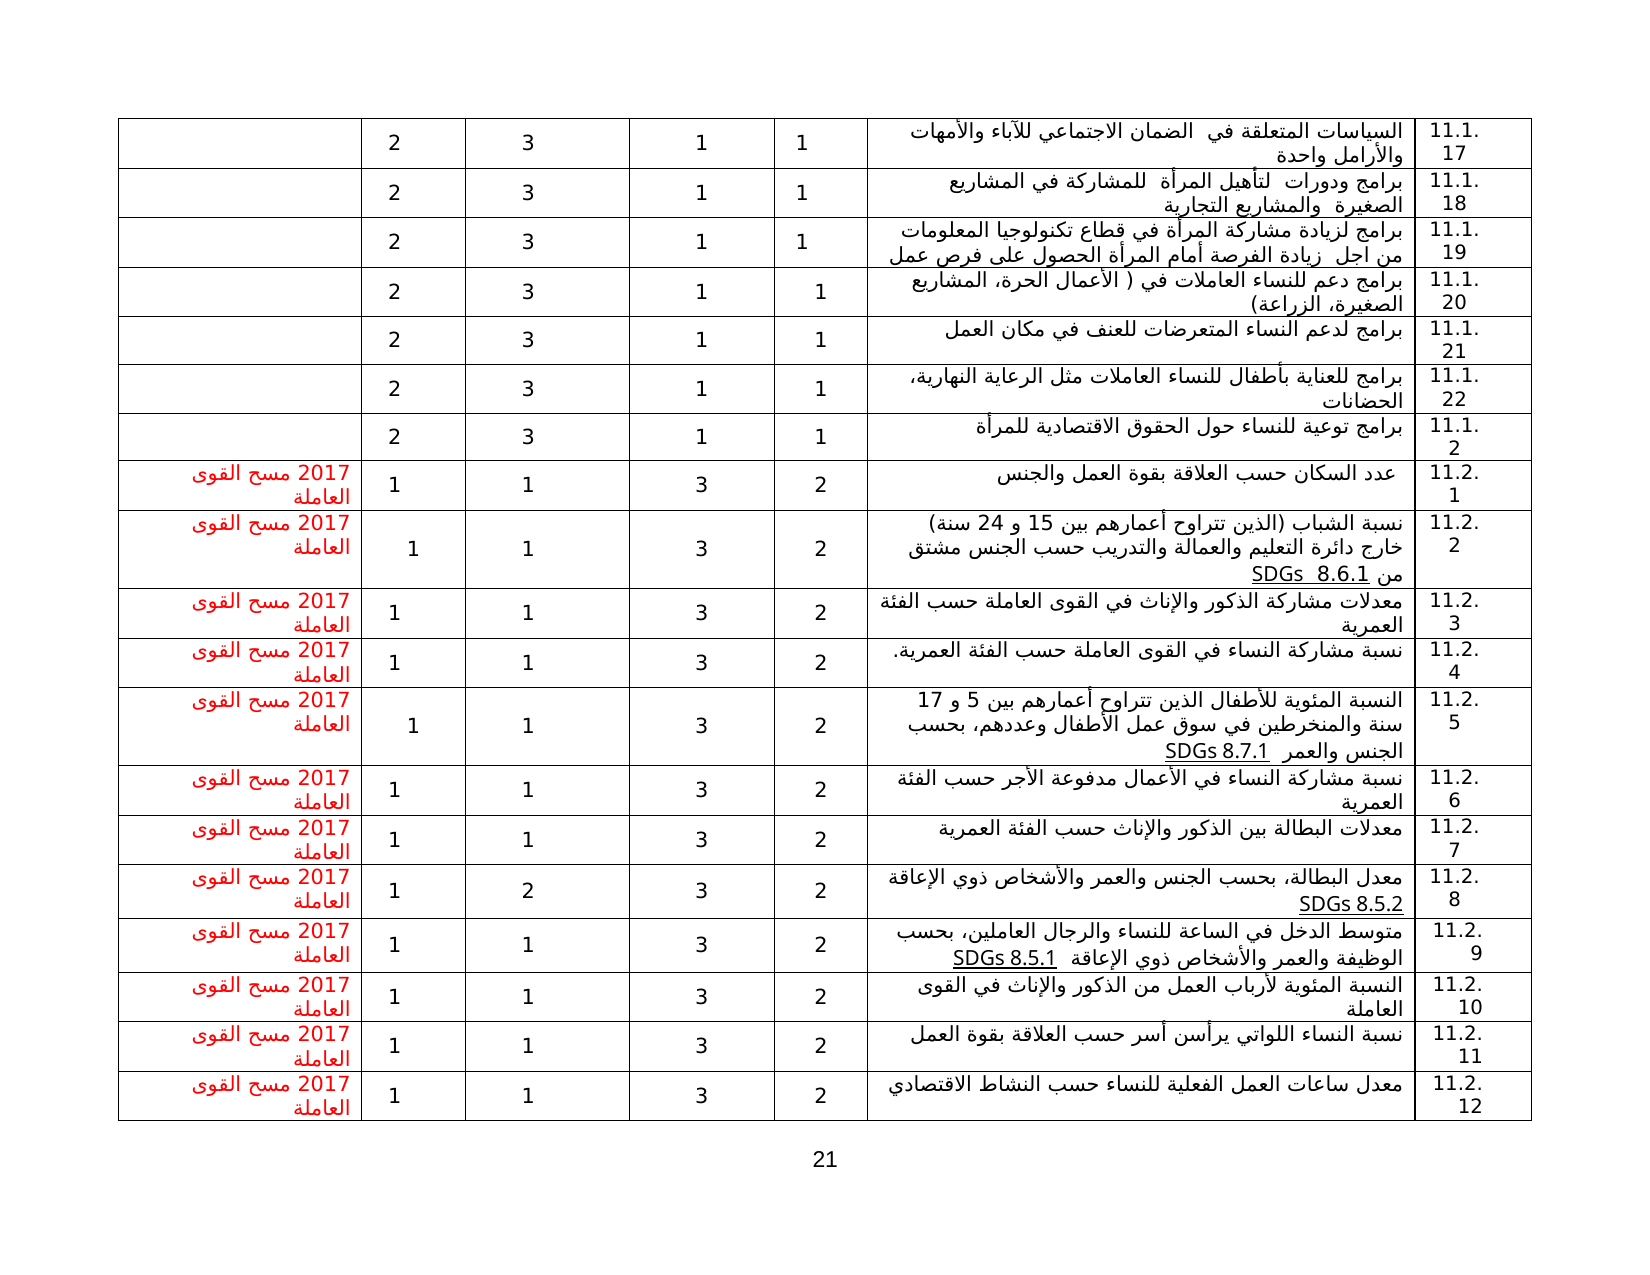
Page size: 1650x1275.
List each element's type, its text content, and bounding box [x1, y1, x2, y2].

table_cell 11.1.17 [1416, 119, 1531, 168]
table_cell 2 [775, 973, 867, 1021]
table_cell 1 [362, 589, 465, 637]
table_cell 1 [466, 461, 629, 510]
table_cell 1 [466, 1022, 629, 1071]
table_cell معدلات البطالة بين الذكور والإناث حسب الفئة العمرية [868, 816, 1414, 864]
table_cell نسبة مشاركة النساء في الأعمال مدفوعة الأجر حسب الفئة العمرية [868, 766, 1414, 814]
table_cell 1 [362, 639, 465, 687]
table_cell 1 [630, 365, 774, 413]
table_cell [119, 1072, 361, 1120]
table_cell 2017 مسح القوى العاملة [119, 919, 361, 972]
table_cell 3 [630, 973, 774, 1021]
table_cell معدلات مشاركة الذكور والإناث في القوى العاملة حسب الفئة العمرية [868, 589, 1414, 637]
table_cell 2017 مسح القوى العاملة [119, 1022, 361, 1071]
table_cell 11.2.1 [1416, 461, 1531, 510]
table_cell 11.2.5 [1416, 688, 1531, 765]
table_cell 2 [362, 119, 465, 168]
table_cell 11.2.10 [1416, 973, 1531, 1021]
table_cell 3 [466, 218, 629, 267]
table_cell 11.1.21 [1416, 317, 1531, 363]
table_cell 1 [362, 865, 465, 918]
table_cell 3 [630, 688, 774, 765]
table_cell 3 [630, 639, 774, 687]
table_cell 11.1.19 [1416, 218, 1531, 267]
table_cell 3 [630, 511, 774, 588]
table_cell 3 [630, 919, 774, 972]
table_cell 2017 مسح القوى العاملة [119, 865, 361, 918]
table_cell عدد السكان حسب العلاقة بقوة العمل والجنس [868, 461, 1414, 510]
table_cell معدل ساعات العمل الفعلية للنساء حسب النشاط الاقتصادي [868, 1072, 1414, 1120]
table_cell برامج لزيادة مشاركة المرأة في قطاع تكنولوجيا المعلومات من اجل زيادة الفرصة أمام المرأة الحصول على فرص عمل [868, 218, 1414, 267]
table_cell 2 [775, 688, 867, 765]
table_cell 2 [362, 365, 465, 413]
table_cell 2 [775, 816, 867, 864]
table_cell 11.2.11 [1416, 1022, 1531, 1071]
table_cell 1 [362, 816, 465, 864]
table_cell 3 [466, 268, 629, 316]
table_cell 11.2.4 [1416, 639, 1531, 687]
table_cell 2 [775, 1072, 867, 1120]
table_cell 2 [775, 511, 867, 588]
table_cell 11.2.7 [1416, 816, 1531, 864]
table_cell 3 [630, 816, 774, 864]
table_cell 3 [630, 766, 774, 814]
table_cell برامج لدعم النساء المتعرضات للعنف في مكان العمل [868, 317, 1414, 363]
table_cell 2 [775, 639, 867, 687]
table_cell 1 [775, 169, 867, 217]
table_cell 1 [775, 317, 867, 363]
table_cell معدل البطالة، بحسب الجنس والعمر والأشخاص ذوي الإعاقة SDGs 8.5.2 [868, 865, 1414, 918]
table_cell النسبة المئوية لأرباب العمل من الذكور والإناث في القوى العاملة [868, 973, 1414, 1021]
table_cell 1 [466, 973, 629, 1021]
table_cell نسبة مشاركة النساء في القوى العاملة حسب الفئة العمرية. [868, 639, 1414, 687]
table_cell 1 [362, 461, 465, 510]
table_cell 1 [466, 816, 629, 864]
table_cell 1 [775, 414, 867, 460]
table_cell 3 [466, 169, 629, 217]
table_cell 11.2.3 [1416, 589, 1531, 637]
table_cell 11.2.6 [1416, 766, 1531, 814]
table_cell 2 [775, 1022, 867, 1071]
table_cell 2 [362, 169, 465, 217]
table_cell 1 [362, 688, 465, 765]
table_cell 11.1.22 [1416, 365, 1531, 413]
table_cell 2 [362, 218, 465, 267]
table_cell 1 [630, 268, 774, 316]
table_cell نسبة النساء اللواتي يرأسن أسر حسب العلاقة بقوة العمل [868, 1022, 1414, 1071]
table_cell 2 [775, 461, 867, 510]
table_cell 1 [466, 639, 629, 687]
table_cell 1 [362, 511, 465, 588]
table_cell 11.2.8 [1416, 865, 1531, 918]
table_cell 1 [775, 268, 867, 316]
table_cell 1 [466, 766, 629, 814]
table_cell 11.1.2 [1416, 414, 1531, 460]
table_cell 3 [466, 414, 629, 460]
table_cell 1 [466, 1072, 629, 1120]
table_cell 11.1.18 [1416, 169, 1531, 217]
table_cell 1 [775, 119, 867, 168]
table_cell 2017 مسح القوى العاملة [119, 973, 361, 1021]
table_cell 11.2.9 [1416, 919, 1531, 972]
table_cell 2 [362, 317, 465, 363]
table_cell 2 [775, 865, 867, 918]
table_cell 2017 مسح القوى العاملة [119, 589, 361, 637]
table_cell 2 [362, 268, 465, 316]
table_cell 1 [362, 919, 465, 972]
table_cell 2017 مسح القوى العاملة [119, 816, 361, 864]
table_cell [119, 218, 361, 267]
table_cell النسبة المئوية للأطفال الذين تتراوح أعمارهم بين 5 و 17 سنة والمنخرطين في سوق عمل الأطفال وعددهم، بحسب الجنس والعمر SDGs 8.7.1 [868, 688, 1414, 765]
table_cell 1 [362, 1072, 465, 1120]
table_cell [119, 365, 361, 413]
table_cell 3 [630, 1072, 774, 1120]
table_cell 2 [775, 919, 867, 972]
table_cell 2 [466, 865, 629, 918]
table_cell السياسات المتعلقة في الضمان الاجتماعي للآباء والأمهات والأرامل واحدة [868, 119, 1414, 168]
table_cell 2 [362, 414, 465, 460]
table_cell 3 [466, 317, 629, 363]
table_cell 1 [630, 169, 774, 217]
table_cell 2017 مسح القوى العاملة [119, 461, 361, 510]
table_cell 1 [466, 919, 629, 972]
table_cell متوسط الدخل في الساعة للنساء والرجال العاملين، بحسب الوظيفة والعمر والأشخاص ذوي الإعاقة SDGs 8.5.1 [868, 919, 1414, 972]
table_cell [119, 119, 361, 168]
table_cell 1 [630, 317, 774, 363]
table_cell برامج ودورات لتأهيل المرأة للمشاركة في المشاريع الصغيرة والمشاريع التجارية [868, 169, 1414, 217]
table_cell 1 [630, 414, 774, 460]
table_cell 11.1.20 [1416, 268, 1531, 316]
table_cell برامج دعم للنساء العاملات في ( الأعمال الحرة، المشاريع الصغيرة، الزراعة) [868, 268, 1414, 316]
table_cell 1 [362, 973, 465, 1021]
table_cell 1 [630, 119, 774, 168]
table_cell برامج توعية للنساء حول الحقوق الاقتصادية للمرأة [868, 414, 1414, 460]
table_cell 11.2.12 [1416, 1072, 1531, 1120]
table_cell 1 [775, 218, 867, 267]
table_cell [119, 268, 361, 316]
table_cell 3 [466, 119, 629, 168]
table_cell 1 [466, 511, 629, 588]
table_cell 11.2.2 [1416, 511, 1531, 588]
table_cell 2017 مسح القوى العاملة [119, 511, 361, 588]
table_cell 2 [775, 589, 867, 637]
table_cell [119, 414, 361, 460]
table_cell [119, 169, 361, 217]
table_cell 1 [466, 688, 629, 765]
table_cell 2 [775, 766, 867, 814]
table_cell 1 [466, 589, 629, 637]
table_cell 2017 مسح القوى العاملة [119, 688, 361, 765]
table_cell 3 [630, 589, 774, 637]
table_cell 1 [630, 218, 774, 267]
table_cell 1 [775, 365, 867, 413]
table_cell 1 [362, 1022, 465, 1071]
table_cell 1 [362, 766, 465, 814]
table_cell 3 [466, 365, 629, 413]
table_cell نسبة الشباب (الذين تتراوح أعمارهم بين 15 و 24 سنة) خارج دائرة التعليم والعمالة والتدريب حسب الجنس مشتق من 8.6.1 SDGs [868, 511, 1414, 588]
table_cell 3 [630, 865, 774, 918]
table_cell 2017 مسح القوى العاملة [119, 639, 361, 687]
table_cell [119, 317, 361, 363]
table_cell 2017 مسح القوى العاملة [119, 766, 361, 814]
table_cell برامج للعناية بأطفال للنساء العاملات مثل الرعاية النهارية، الحضانات [868, 365, 1414, 413]
table_cell 3 [630, 1022, 774, 1071]
table_cell 3 [630, 461, 774, 510]
